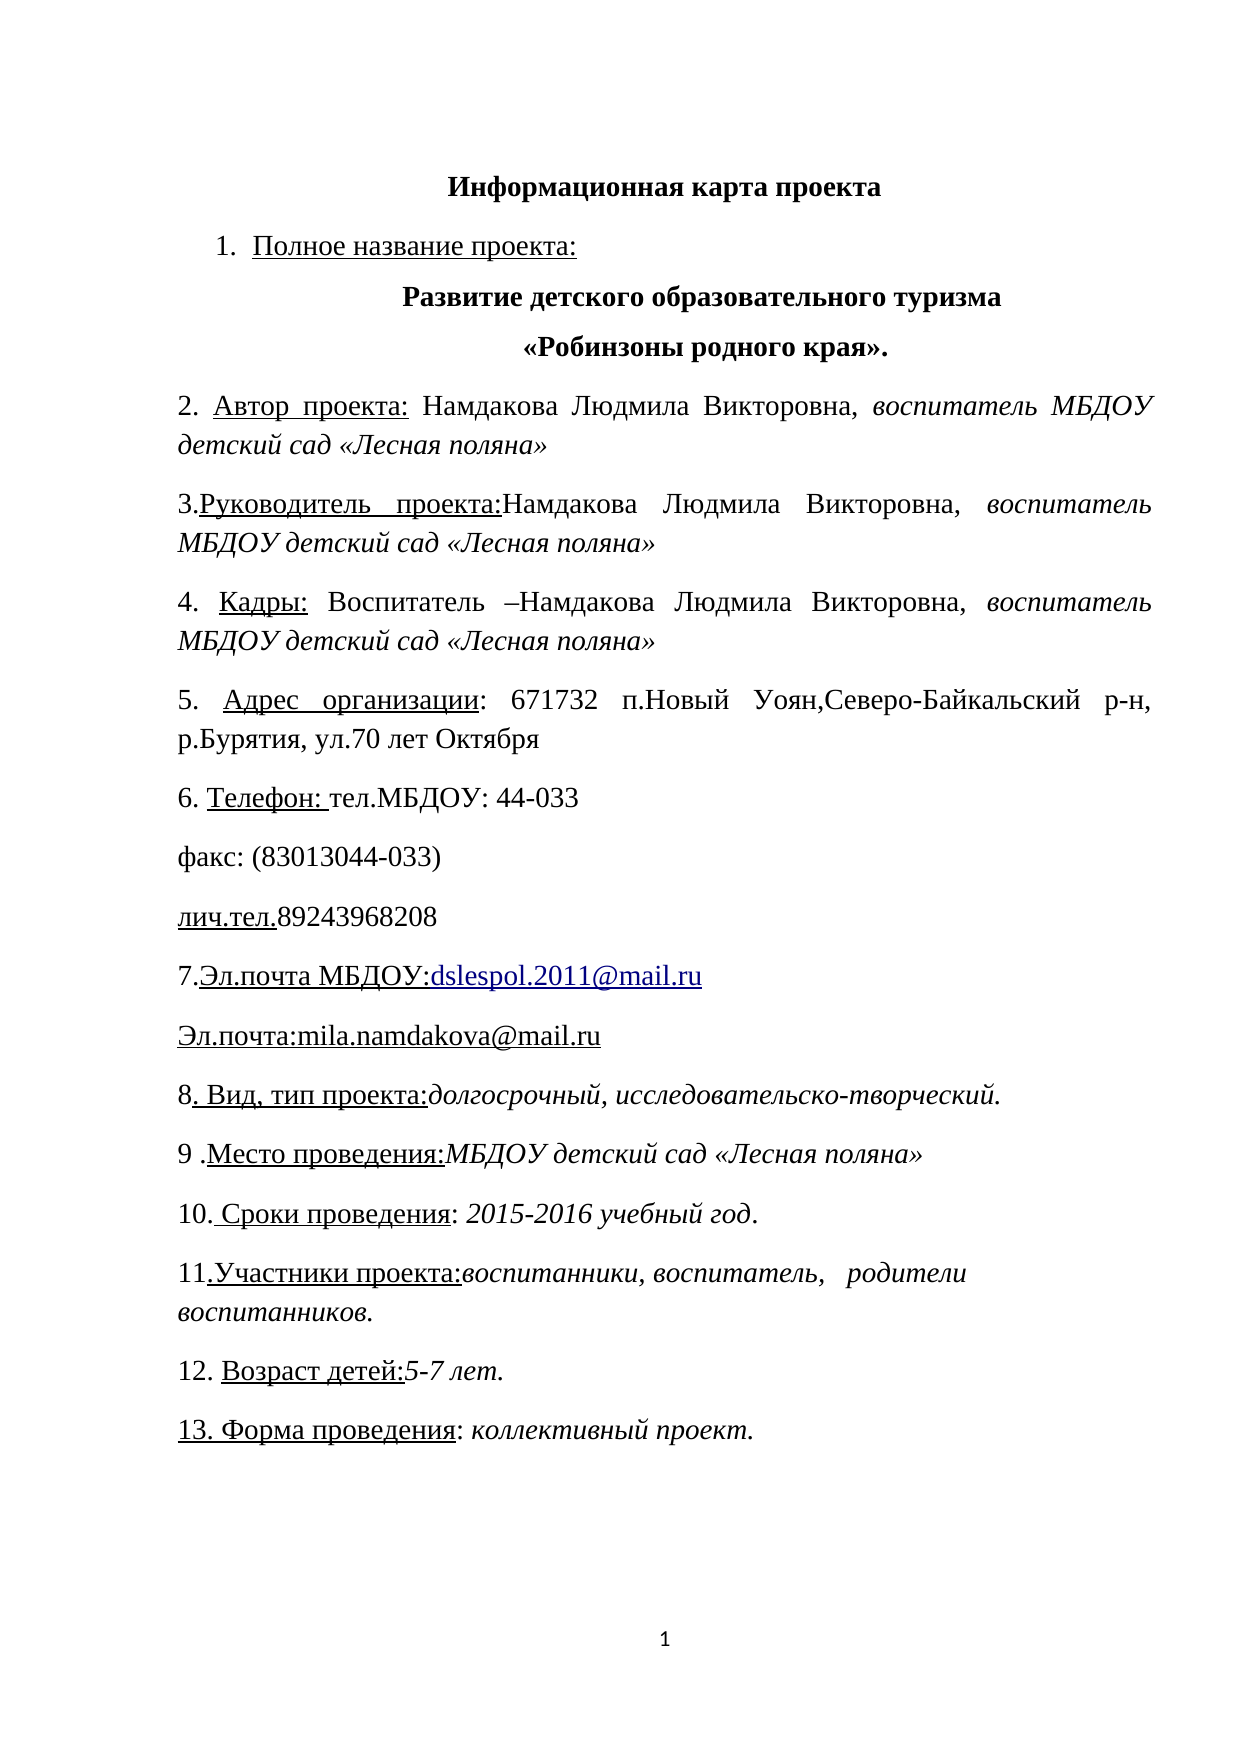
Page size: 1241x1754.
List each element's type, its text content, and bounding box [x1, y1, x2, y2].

text 11.Участники проекта:воспитанники, воспитатель, родители воспитанников. [177, 1255, 1152, 1327]
text 3.Руководитель проекта:Намдакова Людмила Викторовна, воспитатель МБДОУ детский сад «Лесная поляна» [177, 486, 1152, 558]
text 10. Сроки проведения: 2015-2016 учебный год. [177, 1196, 1152, 1229]
text 9 .Место проведения:МБДОУ детский сад «Лесная поляна» [177, 1136, 1152, 1170]
text Эл.почта:mila.namdakova@mail.ru [177, 1018, 1152, 1051]
text лич.тел.89243968208 [177, 899, 1152, 932]
text 13. Форма проведения: коллективный проект. [177, 1412, 1152, 1446]
list «Робинзоны родного края». [252, 329, 1152, 363]
text 7.Эл.почта МБДОУ:dslespol.2011@mail.ru [177, 958, 1152, 992]
text 2. Автор проекта: Намдакова Людмила Викторовна, воспитатель МБДОУ детский сад «Лесная поляна» [177, 388, 1152, 461]
text 12. Возраст детей:5-7 лет. [177, 1353, 1152, 1387]
list Развитие детского образовательного туризма [252, 279, 1152, 312]
text 4. Кадры: Воспитатель –Намдакова Людмила Викторовна, воспитатель МБДОУ детский сад «Лесная поляна» [177, 584, 1152, 656]
text Информационная карта проекта [177, 169, 1152, 203]
text факс: (83013044-033) [177, 839, 1152, 873]
text 6. Телефон: тел.МБДОУ: 44-033 [177, 780, 1152, 814]
list Полное название проекта: [215, 228, 1152, 262]
text 5. Адрес организации: 671732 п.Новый Уоян,Северо-Байкальский р-н, р.Бурятия, ул.70 лет Октября [177, 682, 1152, 754]
text 8. Вид, тип проекта:долгосрочный, исследовательско-творческий. [177, 1077, 1152, 1111]
